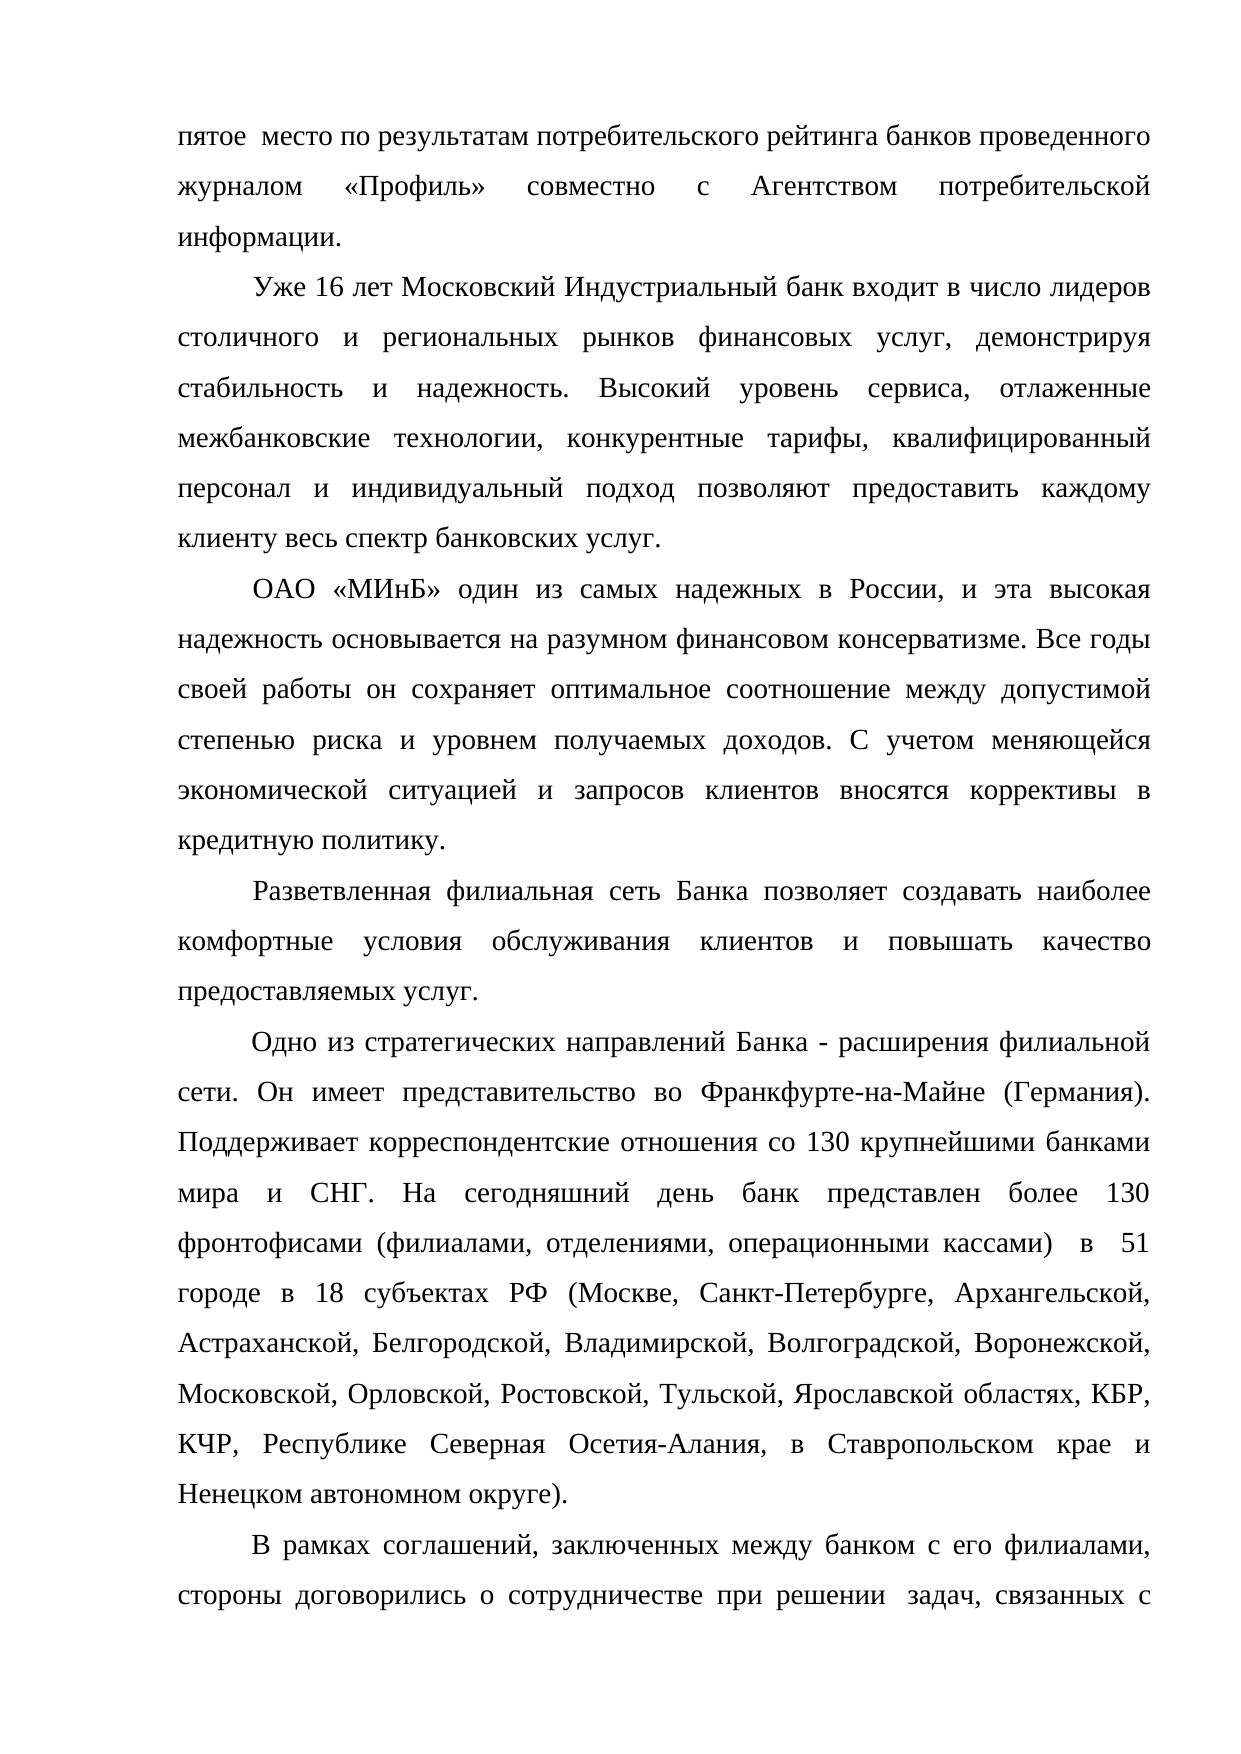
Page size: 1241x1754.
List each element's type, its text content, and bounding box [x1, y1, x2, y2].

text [177, 1527, 1152, 1611]
text Разветвленная филиальная сеть Банка позволяет создавать наиболее комфортные условия обслуживания клиентов и повышать качество предоставляемых услуг. [177, 873, 1152, 1007]
text Уже 16 лет Московский Индустриальный банк входит в число лидеров столичного и региональных рынков финансовых услуг, демонстрируя стабильность и надежность. Высокий уровень сервиса, отлаженные межбанковские технологии, конкурентные тарифы, квалифицированный персонал и индивидуальный подход позволяют предоставить каждому клиенту весь спектр банковских услуг. [177, 269, 1152, 554]
text Одно из стратегических направлений Банка - расширения филиальной сети. Он имеет представительство во Франкфурте-на-Майне (Германия). Поддерживает корреспондентские отношения со 130 крупнейшими банками мира и СНГ. На сегодняшний день банк представлен более 130 фронтофисами (филиалами, отделениями, операционными кассами) в 51 городе в 18 субъектах РФ (Москве, Санкт-Петербурге, Архангельской, Астраханской, Белгородской, Владимирской, Волгоградской, Воронежской, Московской, Орловской, Ростовской, Тульской, Ярославской областях, КБР, КЧР, Республике Северная Осетия-Алания, в Ставропольском крае и Ненецком автономном округе). [177, 1024, 1151, 1510]
text ОАО «МИнБ» один из самых надежных в России, и эта высокая надежность основывается на разумном финансовом консерватизме. Все годы своей работы он сохраняет оптимальное соотношение между допустимой степенью риска и уровнем получаемых доходов. С учетом меняющейся экономической ситуацией и запросов клиентов вносятся коррективы в кредитную политику. [177, 571, 1152, 856]
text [177, 118, 1151, 252]
